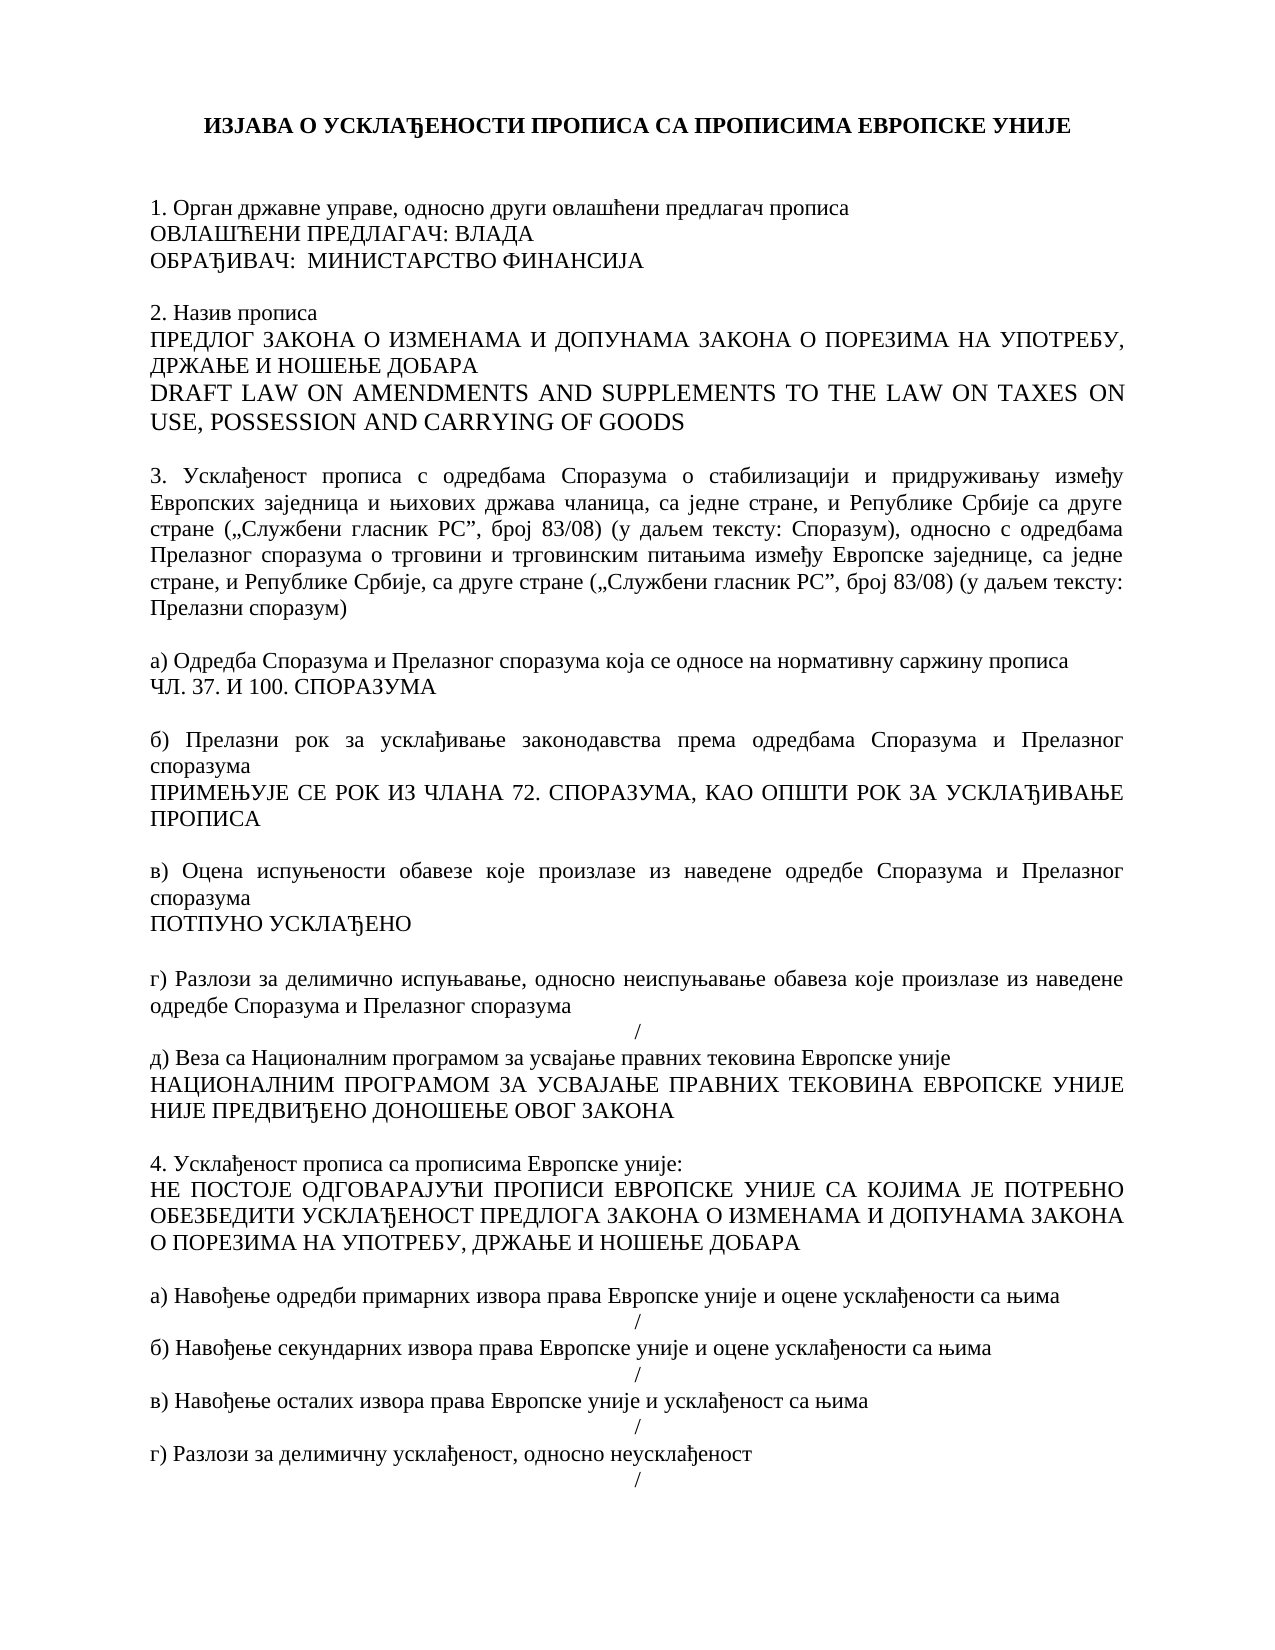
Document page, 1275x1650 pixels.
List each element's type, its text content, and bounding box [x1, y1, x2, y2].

text DRAFT LAW ON AMENDMENTS AND SUPPLEMENTS TO THE LAW ON TAXES ОN USE, POSSESSION AND CARRYING OF GOODS [150, 378, 1125, 436]
text в) Оцена испуњености обавезе које произлазе из наведене одредбе Споразума и Прелазног споразума [150, 858, 1125, 910]
text ОБРАЂИВАЧ: МИНИСТАРСТВО ФИНАНСИЈА [150, 247, 1125, 273]
text / [150, 1308, 1125, 1334]
text г) Разлози за делимичну усклађеност, односно неусклађеност [150, 1440, 1125, 1466]
text б) Навођење секундарних извора права Европске уније и оцене усклађености са њима [150, 1334, 1125, 1361]
text / [150, 1018, 1125, 1044]
text ОВЛАШЋЕНИ ПРЕДЛАГАЧ: ВЛАДА [150, 220, 1125, 247]
text а) Одредба Споразума и Прелазног споразума која се односе на нормативну саржину прописа [150, 647, 1125, 673]
text б) Прелазни рок за усклађивање законодавства према одредбама Споразума и Прелазног споразума [150, 726, 1125, 778]
text / [150, 1466, 1125, 1492]
text д) Веза са Националним програмом за усвајање правних тековина Европске уније [150, 1044, 1125, 1071]
text ПРЕДЛОГ ЗАКОНА О ИЗМЕНАМА И ДОПУНАМА ЗАКОНА О ПОРЕЗИМА НА УПОТРЕБУ, ДРЖАЊЕ И НОШЕЊЕ ДОБАРА [150, 326, 1125, 378]
text НАЦИОНАЛНИМ ПРОГРАМОМ ЗА УСВАЈАЊЕ ПРАВНИХ ТЕКОВИНА ЕВРОПСКЕ УНИЈЕ НИЈЕ ПРЕДВИЂЕНО ДОНОШЕЊЕ ОВОГ ЗАКОНА [150, 1071, 1125, 1123]
text 4. Усклађеност прописа са прописима Европске уније: [150, 1150, 1125, 1176]
text 2. Назив прописа [150, 299, 1125, 326]
text ПРИМЕЊУЈЕ СЕ РОК ИЗ ЧЛАНА 72. СПОРАЗУМА, КАО ОПШТИ РОК ЗА УСКЛАЂИВАЊЕ ПРОПИСА [150, 778, 1125, 831]
text а) Навођење одредби примарних извора права Европске уније и оцене усклађености са њима [150, 1282, 1125, 1308]
text ЧЛ. 37. И 100. СПОРАЗУМА [150, 673, 1125, 699]
text 3. Усклађеност прописа с одредбама Споразума о стабилизацији и придруживању између Европских заједница и њихових држава чланица, са једне стране, и Републике Србије са друге стране („Службени гласник РС”, број 83/08) (у даљем тексту: Споразум), односно с одредбама Прелазног споразума о трговини и трговинским питањима између Европске заједнице, са једне стране, и Републике Србије, са друге стране („Службени гласник РС”, број 83/08) (у даљем тексту: Прелазни споразум) [150, 462, 1125, 620]
text / [150, 1413, 1125, 1440]
text НЕ ПОСТОЈЕ ОДГОВАРАЈУЋИ ПРОПИСИ ЕВРОПСКЕ УНИЈЕ СА КОЈИМА ЈЕ ПОТРЕБНО ОБЕЗБЕДИТИ УСКЛАЂЕНОСТ ПРЕДЛОГА ЗАКОНА О ИЗМЕНАМА И ДОПУНАМА ЗАКОНА О ПОРЕЗИМА НА УПОТРЕБУ, ДРЖАЊЕ И НОШЕЊЕ ДОБАРА [150, 1176, 1125, 1255]
text ПОТПУНО УСКЛАЂЕНО [150, 910, 1125, 937]
text г) Разлози за делимично испуњавање, односно неиспуњавање обавеза које произлазе из наведене одредбе Споразума и Прелазног споразума [150, 965, 1125, 1018]
text 1. Орган државне управе, односно други овлашћени предлагач прописа [150, 194, 1125, 220]
text / [150, 1361, 1125, 1387]
text в) Навођење осталих извора права Европске уније и усклађеност са њима [150, 1387, 1125, 1413]
text ИЗЈАВА О УСКЛАЂЕНОСТИ ПРОПИСА СА ПРОПИСИМА ЕВРОПСКЕ УНИЈЕ [150, 112, 1125, 139]
